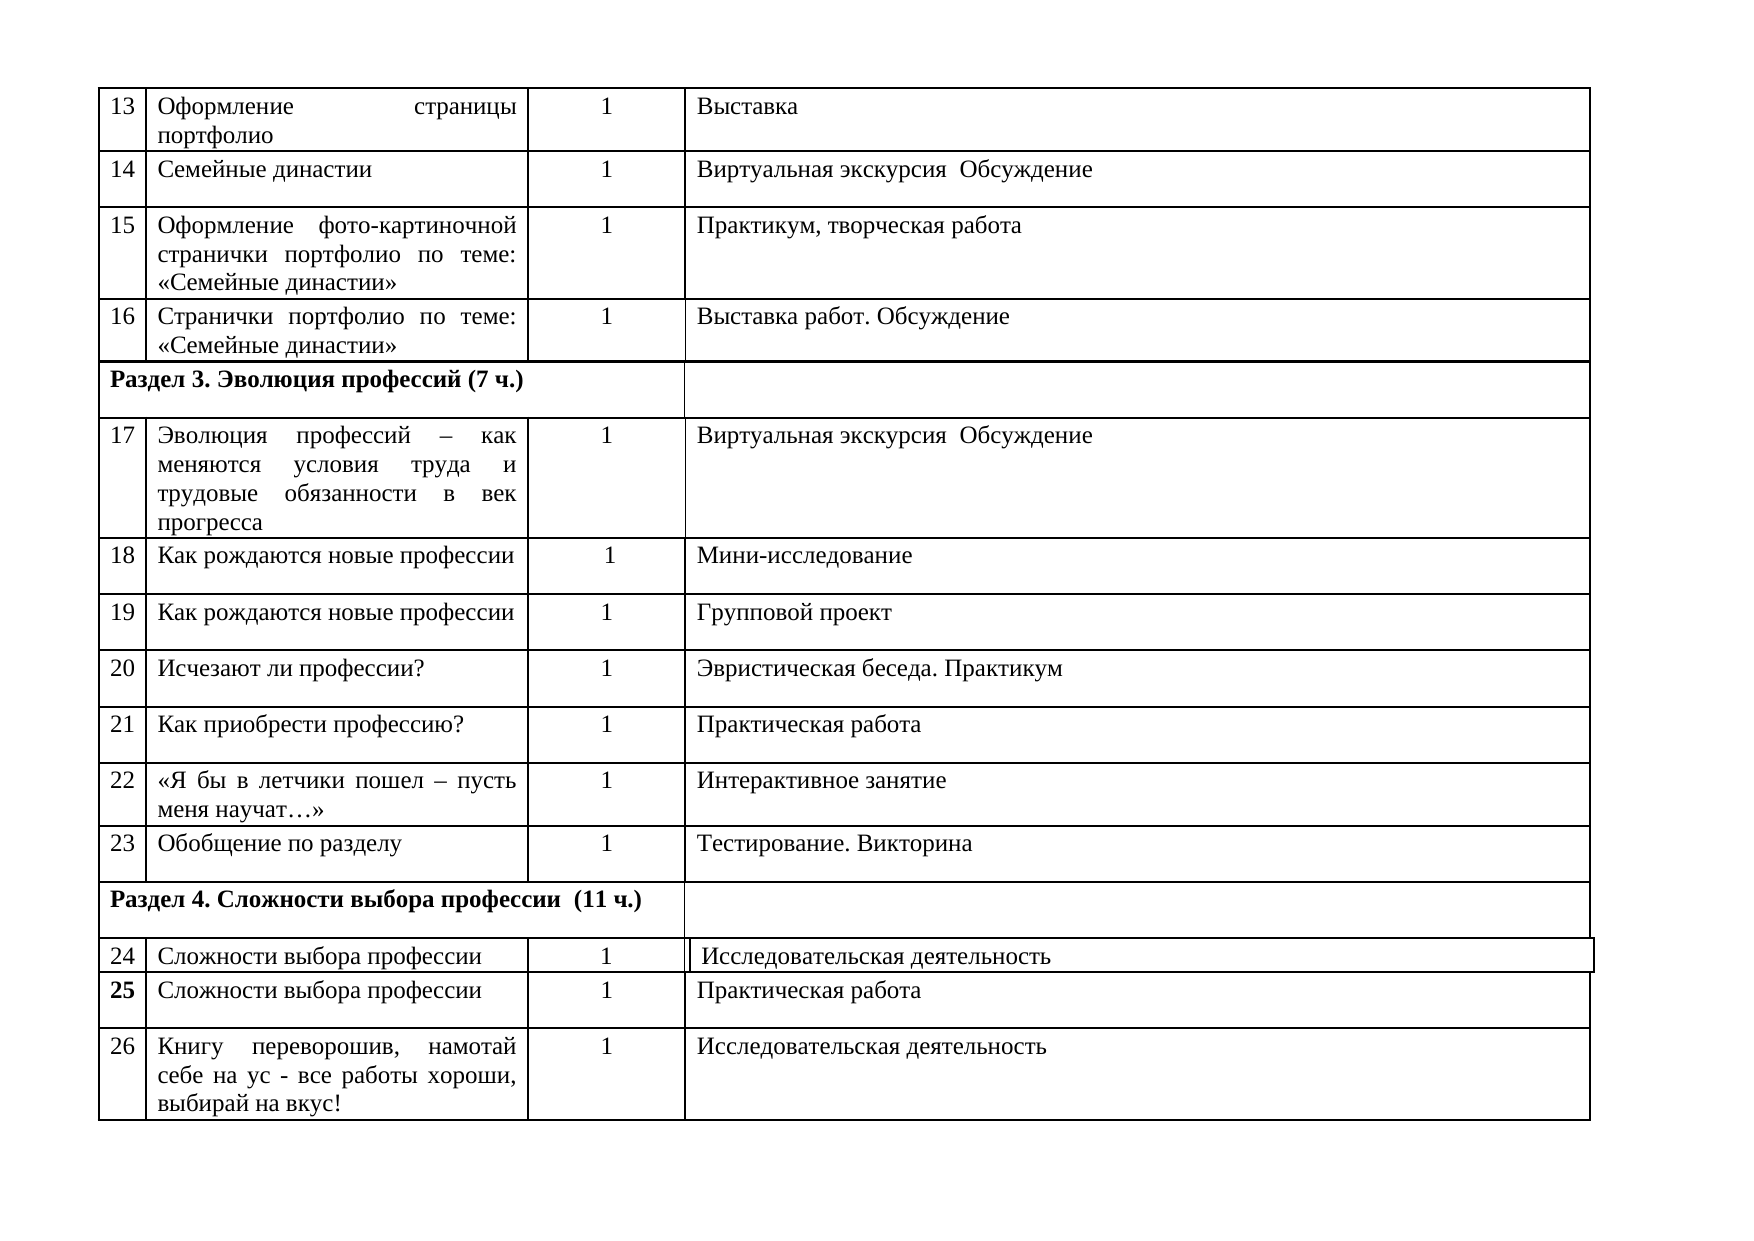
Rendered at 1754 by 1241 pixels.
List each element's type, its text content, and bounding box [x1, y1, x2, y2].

table_cell 18 [100, 539, 145, 593]
table_cell Групповой проект [686, 595, 1589, 649]
table_cell [685, 939, 689, 971]
table_cell Семейные династии [147, 152, 527, 206]
table_cell Выставка работ. Обсуждение [686, 300, 1589, 360]
table_cell 1 [529, 300, 685, 360]
table_cell Виртуальная экскурсия Обсуждение [686, 152, 1589, 206]
table_cell 22 [100, 764, 145, 824]
table_cell [685, 363, 1589, 417]
table_cell Практикум, творческая работа [686, 208, 1589, 298]
table_cell 1 [529, 419, 685, 537]
table_cell 13 [100, 89, 145, 150]
table_cell 1 [529, 764, 684, 824]
table_cell Исследовательская деятельность [686, 1029, 1589, 1119]
table_cell Виртуальная экскурсия Обсуждение [686, 419, 1589, 537]
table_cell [147, 89, 527, 150]
table_cell Обобщение по разделу [147, 827, 527, 881]
table_cell Практическая работа [686, 708, 1589, 762]
table_cell 1 [529, 152, 684, 206]
table_cell Странички портфолио по теме: «Семейные династии» [147, 300, 527, 360]
table_cell Как рождаются новые профессии [147, 539, 527, 593]
table_cell 1 [529, 1029, 684, 1119]
table_cell 1 [529, 939, 684, 971]
table_cell 17 [100, 419, 145, 537]
table_cell 19 [100, 595, 145, 649]
table_cell 24 [100, 939, 145, 971]
table_cell Исследовательская деятельность [691, 939, 1593, 971]
table_cell Исчезают ли профессии? [147, 651, 527, 706]
table_cell Сложности выбора профессии [147, 939, 527, 971]
table_cell Раздел 4. Сложности выбора профессии (11 ч.) [100, 883, 684, 937]
table_cell Мини-исследование [686, 539, 1589, 593]
table_cell [685, 883, 1589, 937]
table_cell Эволюция профессий – как меняются условия труда и трудовые обязанности в век прогресса [147, 419, 527, 537]
table_cell 1 [529, 708, 684, 762]
table_cell Эвристическая беседа. Практикум [686, 651, 1589, 706]
table_cell 1 [529, 208, 684, 298]
table_cell 26 [100, 1029, 145, 1119]
table_cell 20 [100, 651, 145, 706]
table_cell 21 [100, 708, 145, 762]
table_cell 15 [100, 208, 145, 298]
table_cell Практическая работа [686, 973, 1589, 1027]
table_cell 1 [529, 973, 684, 1027]
table_cell Как рождаются новые профессии [147, 595, 527, 649]
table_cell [147, 1029, 527, 1119]
table_cell 1 [529, 827, 684, 881]
table_cell Интерактивное занятие [686, 764, 1589, 824]
table_cell Сложности выбора профессии [147, 973, 527, 1027]
table_cell 14 [100, 152, 145, 206]
table_cell 25 [100, 973, 145, 1027]
table_cell 1 [529, 595, 684, 649]
table_cell «Я бы в летчики пошел – пусть меня научат…» [147, 764, 527, 824]
table_cell Выставка [686, 89, 1589, 150]
table_cell Раздел 3. Эволюция профессий (7 ч.) [100, 363, 684, 417]
table_cell Оформление фото-картиночной странички портфолио по теме: «Семейные династии» [147, 208, 527, 298]
table_cell 1 [529, 539, 684, 593]
table_cell 1 [529, 89, 684, 150]
table_cell 1 [529, 651, 684, 706]
table_cell 23 [100, 827, 145, 881]
table_cell Как приобрести профессию? [147, 708, 527, 762]
table_cell Тестирование. Викторина [686, 827, 1589, 881]
table_cell 16 [100, 300, 145, 360]
